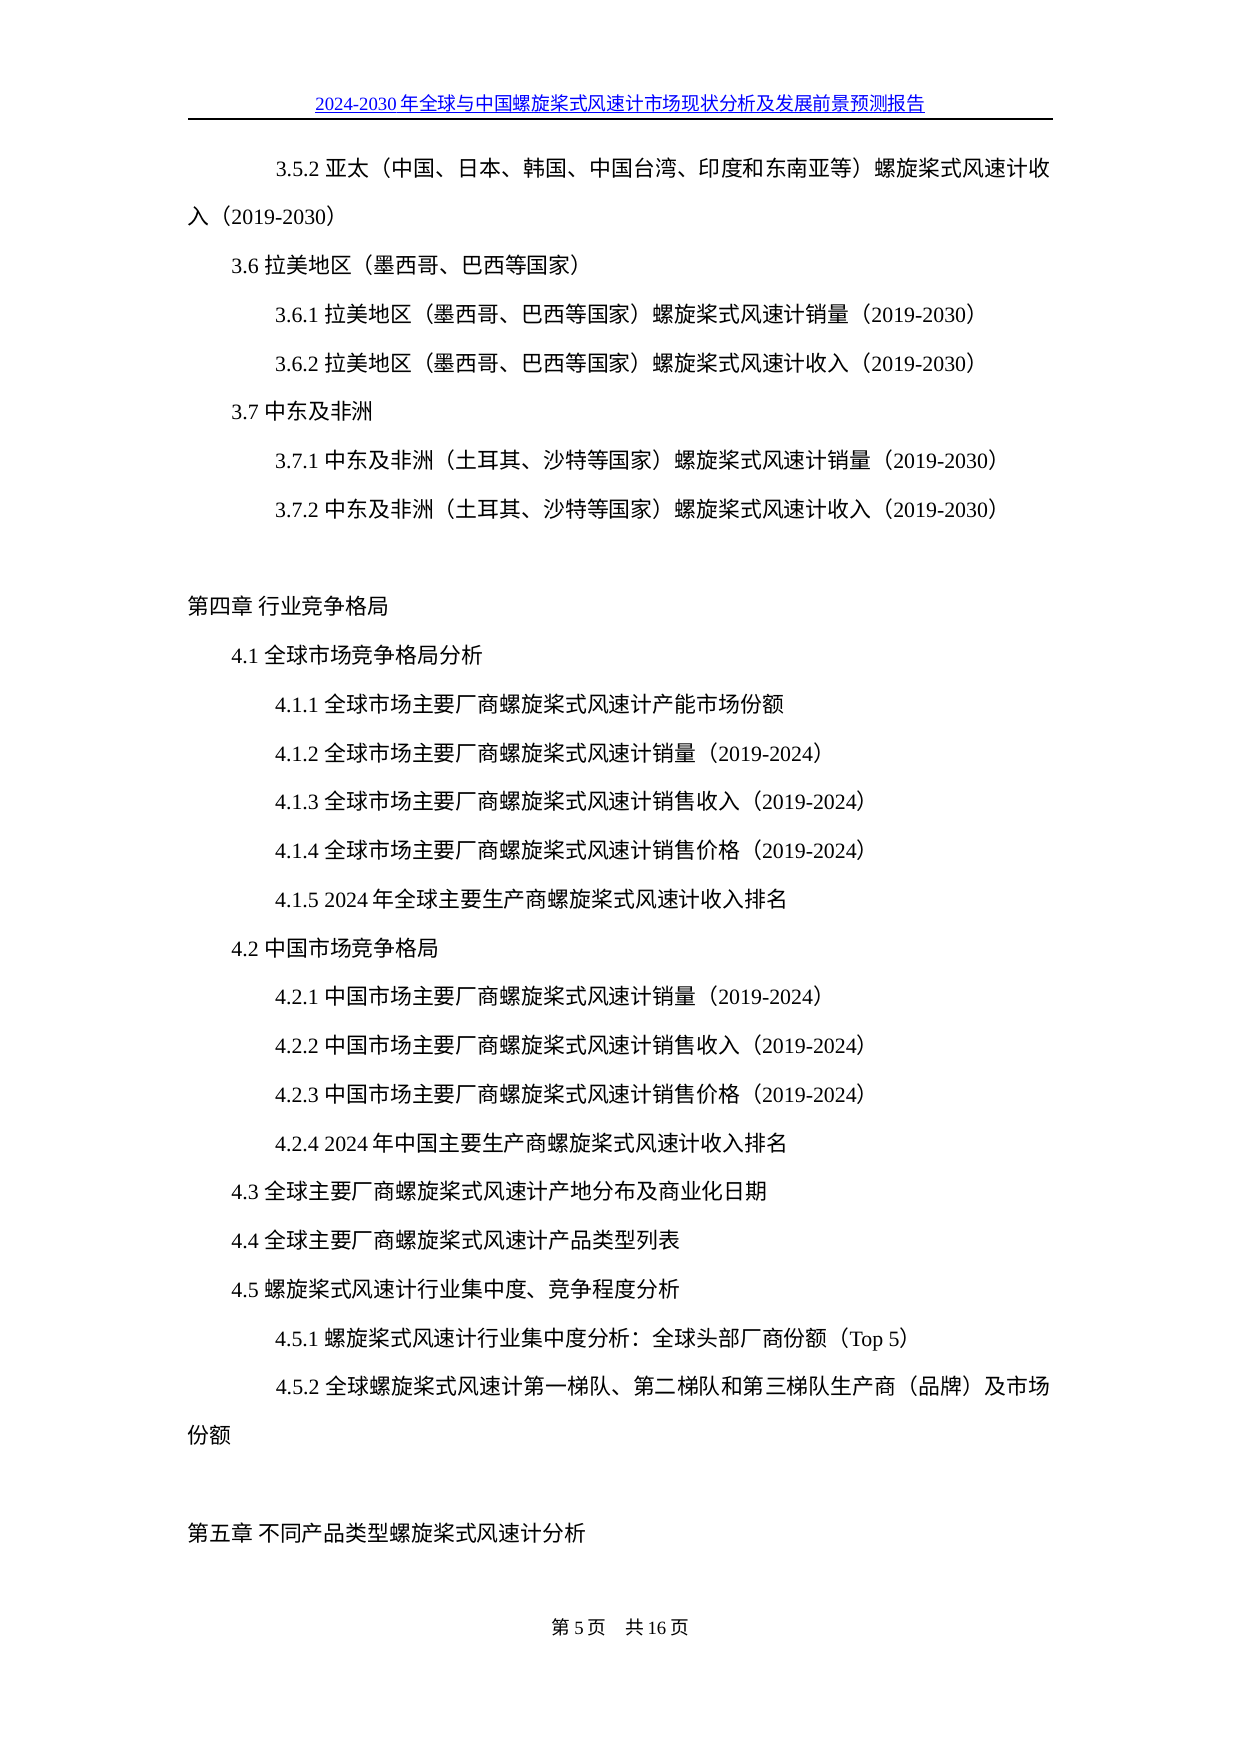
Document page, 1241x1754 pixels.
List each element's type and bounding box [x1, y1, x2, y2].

text [187, 150, 1053, 1548]
